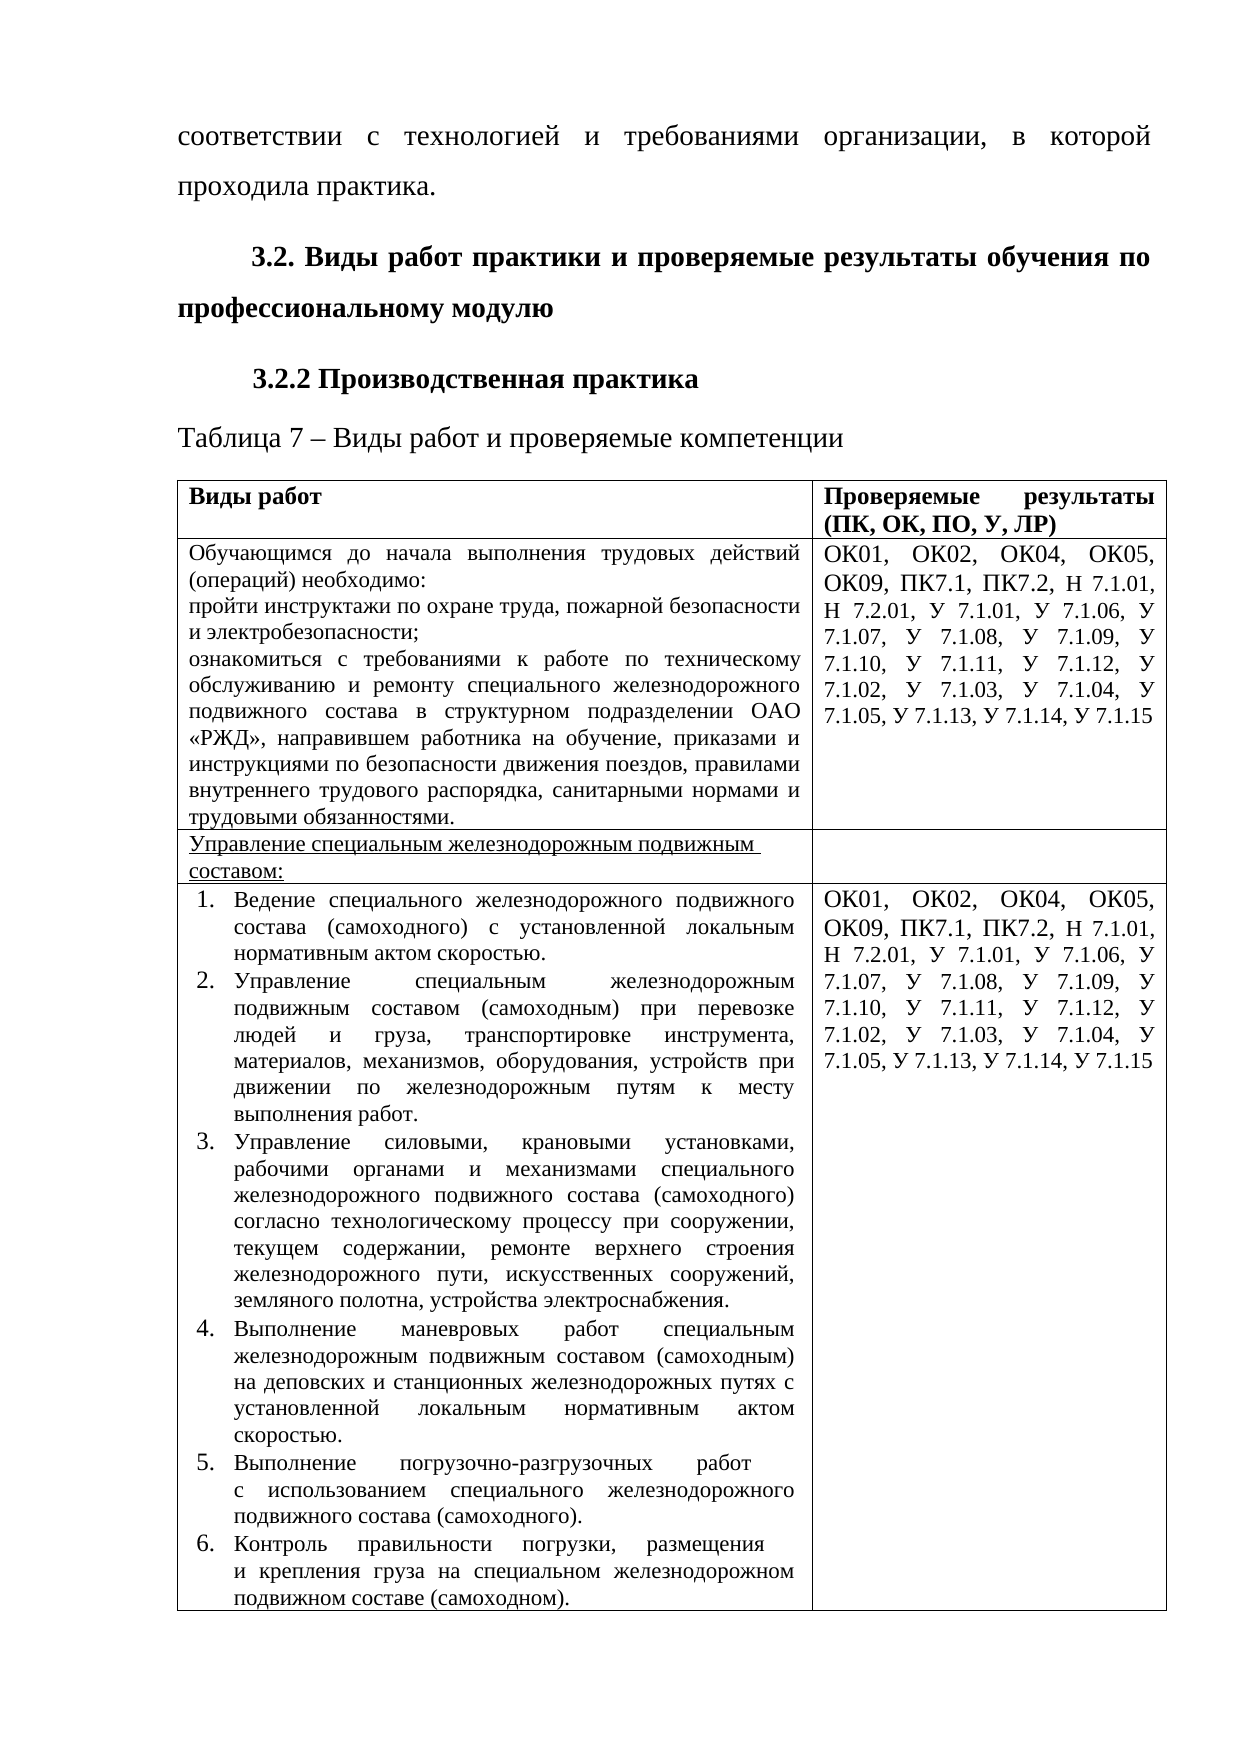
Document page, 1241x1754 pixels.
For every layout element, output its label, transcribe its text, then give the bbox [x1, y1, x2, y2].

table_cell [813, 830, 1166, 883]
text 3.2.2 Производственная практика [177, 361, 1152, 394]
table_header Виды работ [178, 481, 812, 538]
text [177, 118, 1152, 202]
table_cell Обучающимся до начала выполнения трудовых действий (операций) необходимо: пройти инструктажи по охране труда, пожарной безопасности и электробезопасности; ознакомиться с требованиями к работе по техническому обслуживанию и ремонту специального железнодорожного подвижного состава в структурном подразделении ОАО «РЖД», направившем работника на обучение, приказами и инструкциями по безопасности движения поездов, правилами внутреннего трудового распорядка, санитарными нормами и трудовыми обязанностями. [178, 539, 812, 829]
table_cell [178, 884, 812, 1610]
table_header Проверяемые результаты (ПК, ОК, ПО, У, ЛР) [813, 481, 1166, 538]
text 3.2. Виды работ практики и проверяемые результаты обучения по профессиональному модулю [177, 239, 1152, 323]
table_cell Управление специальным железнодорожным подвижным составом: [178, 830, 812, 883]
text Таблица 7 – Виды работ и проверяемые компетенции [177, 420, 1152, 454]
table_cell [813, 884, 1166, 1610]
